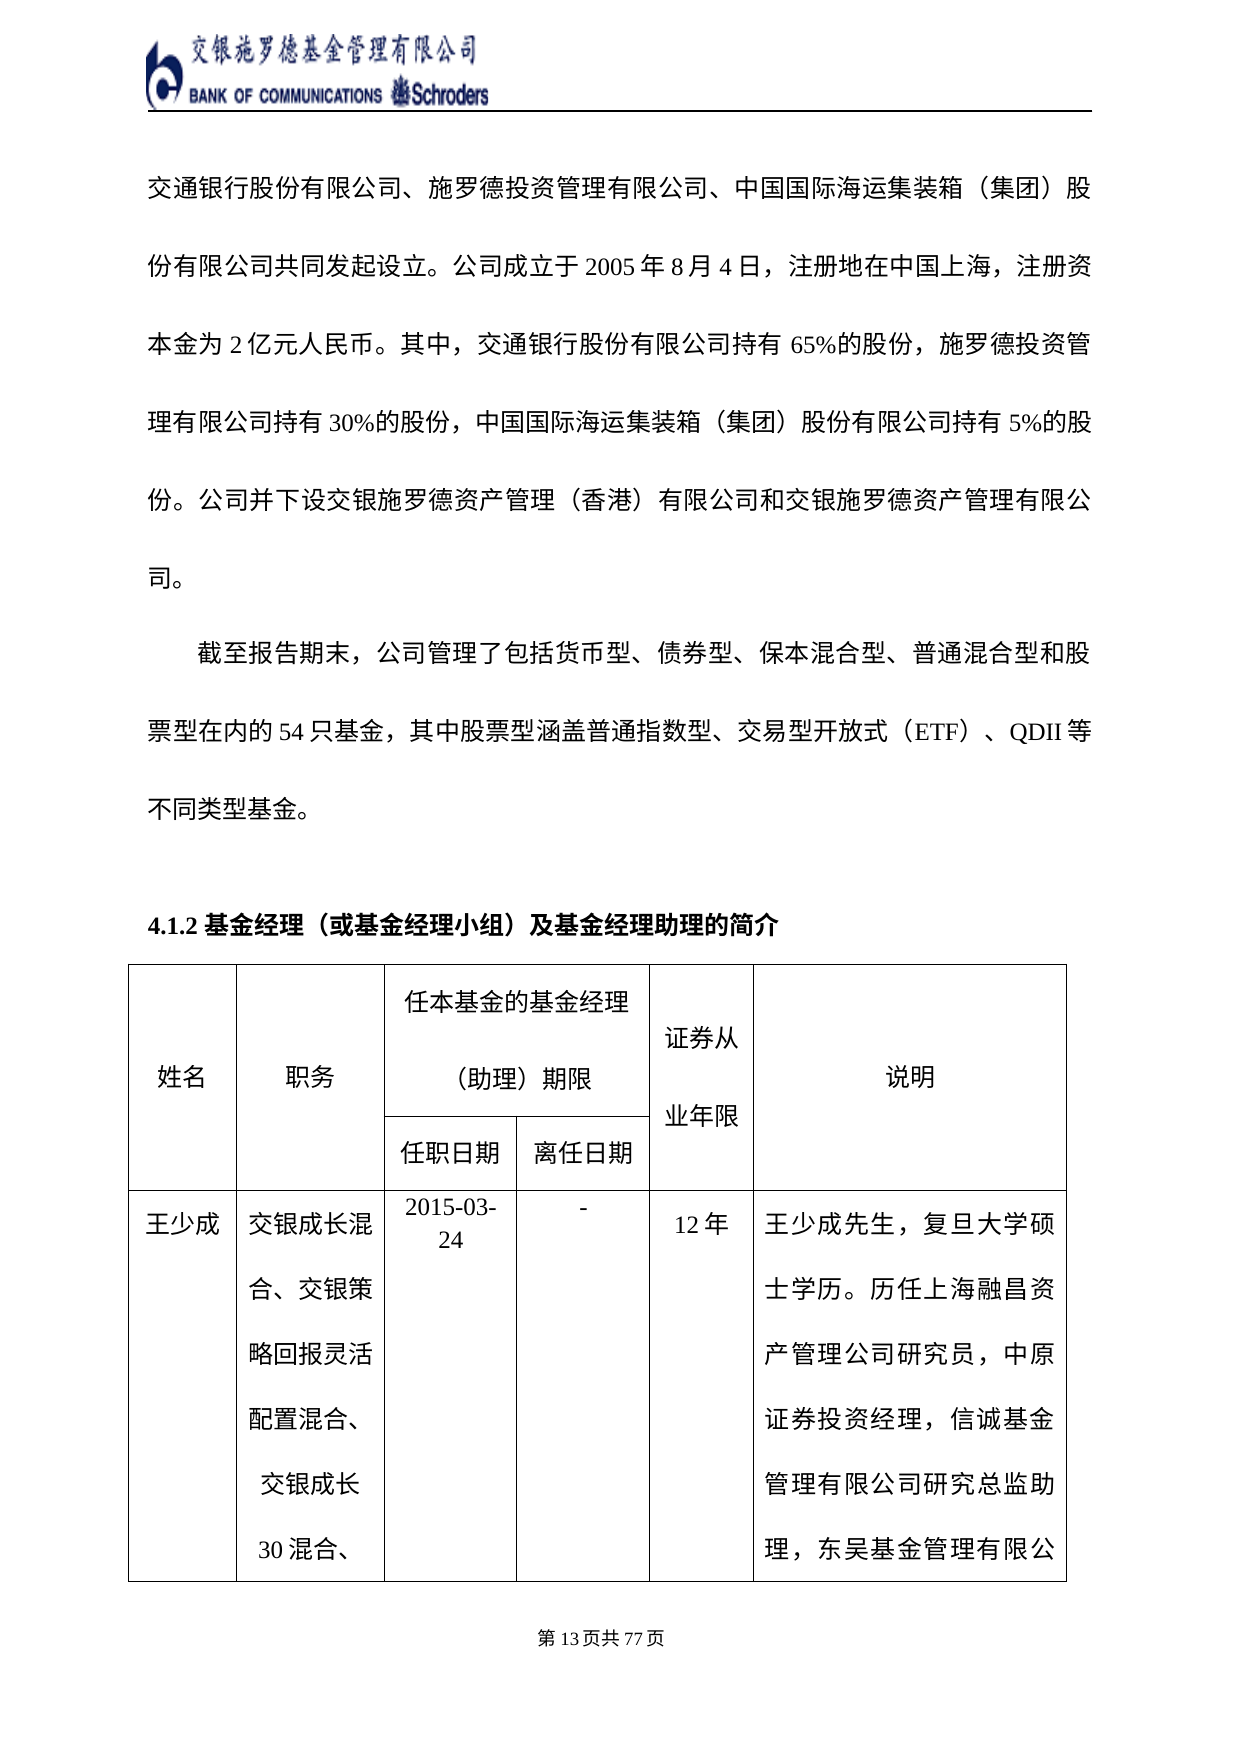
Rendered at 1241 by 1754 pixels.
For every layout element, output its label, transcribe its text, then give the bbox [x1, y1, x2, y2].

table_cell 12年 [650, 1191, 753, 1581]
table_header 任本基金的基金经理（助理）期限 [385, 965, 649, 1116]
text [148, 154, 1092, 609]
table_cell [754, 1191, 1066, 1581]
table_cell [237, 1191, 384, 1581]
table_cell 离任日期 [517, 1117, 649, 1189]
text 4.1.2 基金经理（或基金经理小组）及基金经理助理的简介 [148, 891, 1092, 956]
table_header 姓名 [129, 965, 236, 1189]
table_cell 2015-03-24 [385, 1191, 516, 1581]
table_cell 王少成 [129, 1191, 236, 1581]
table_header 职务 [237, 965, 384, 1189]
table_header 证券从业年限 [650, 965, 753, 1189]
picture [146, 34, 489, 110]
table_header 说明 [754, 965, 1066, 1189]
table_cell 任职日期 [385, 1117, 516, 1189]
table_cell - [517, 1191, 649, 1581]
text 截至报告期末，公司管理了包括货币型、债券型、保本混合型、普通混合型和股票型在内的54只基金，其中股票型涵盖普通指数型、交易型开放式（ETF）、QDII等不同类型基金。 [148, 619, 1092, 840]
